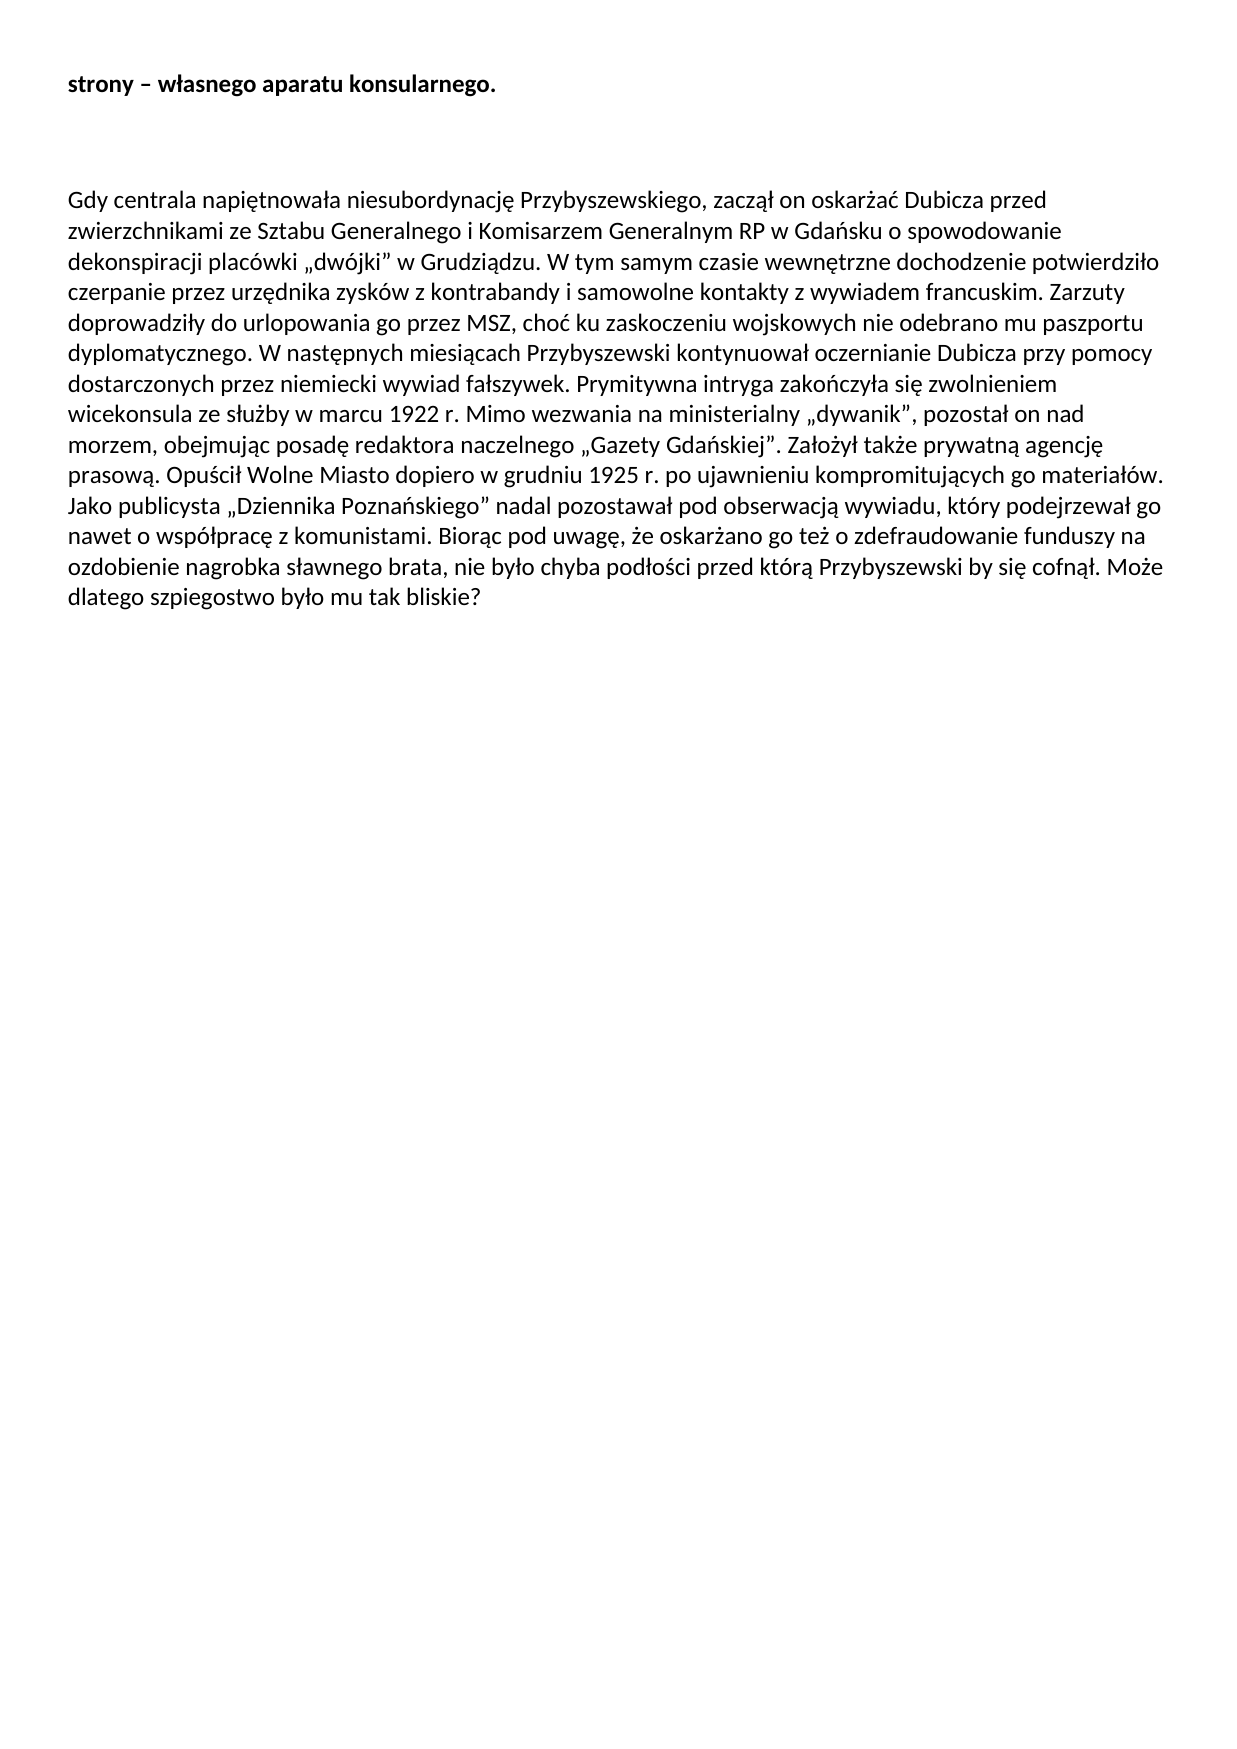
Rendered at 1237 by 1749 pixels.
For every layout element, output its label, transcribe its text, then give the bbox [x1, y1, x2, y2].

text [68, 68, 1169, 98]
text Gdy centrala napiętnowała niesubordynację Przybyszewskiego, zaczął on oskarżać Dubicza przed zwierzchnikami ze Sztabu Generalnego i Komisarzem Generalnym RP w Gdańsku o spowodowanie dekonspiracji placówki „dwójki” w Grudziądzu. W tym samym czasie wewnętrzne dochodzenie potwierdziło czerpanie przez urzędnika zysków z kontrabandy i samowolne kontakty z wywiadem francuskim. Zarzuty doprowadziły do urlopowania go przez MSZ, choć ku zaskoczeniu wojskowych nie odebrano mu paszportu dyplomatycznego. W następnych miesiącach Przybyszewski kontynuował oczernianie Dubicza przy pomocy dostarczonych przez niemiecki wywiad fałszywek. Prymitywna intryga zakończyła się zwolnieniem wicekonsula ze służby w marcu 1922 r. Mimo wezwania na ministerialny „dywanik”, pozostał on nad morzem, obejmując posadę redaktora naczelnego „Gazety Gdańskiej”. Założył także prywatną agencję prasową. Opuścił Wolne Miasto dopiero w grudniu 1925 r. po ujawnieniu kompromitujących go materiałów. Jako publicysta „Dziennika Poznańskiego” nadal pozostawał pod obserwacją wywiadu, który podejrzewał go nawet o współpracę z komunistami. Biorąc pod uwagę, że oskarżano go też o zdefraudowanie funduszy na ozdobienie nagrobka sławnego brata, nie było chyba podłości przed którą Przybyszewski by się cofnął. Może dlatego szpiegostwo było mu tak bliskie? [68, 185, 1169, 612]
